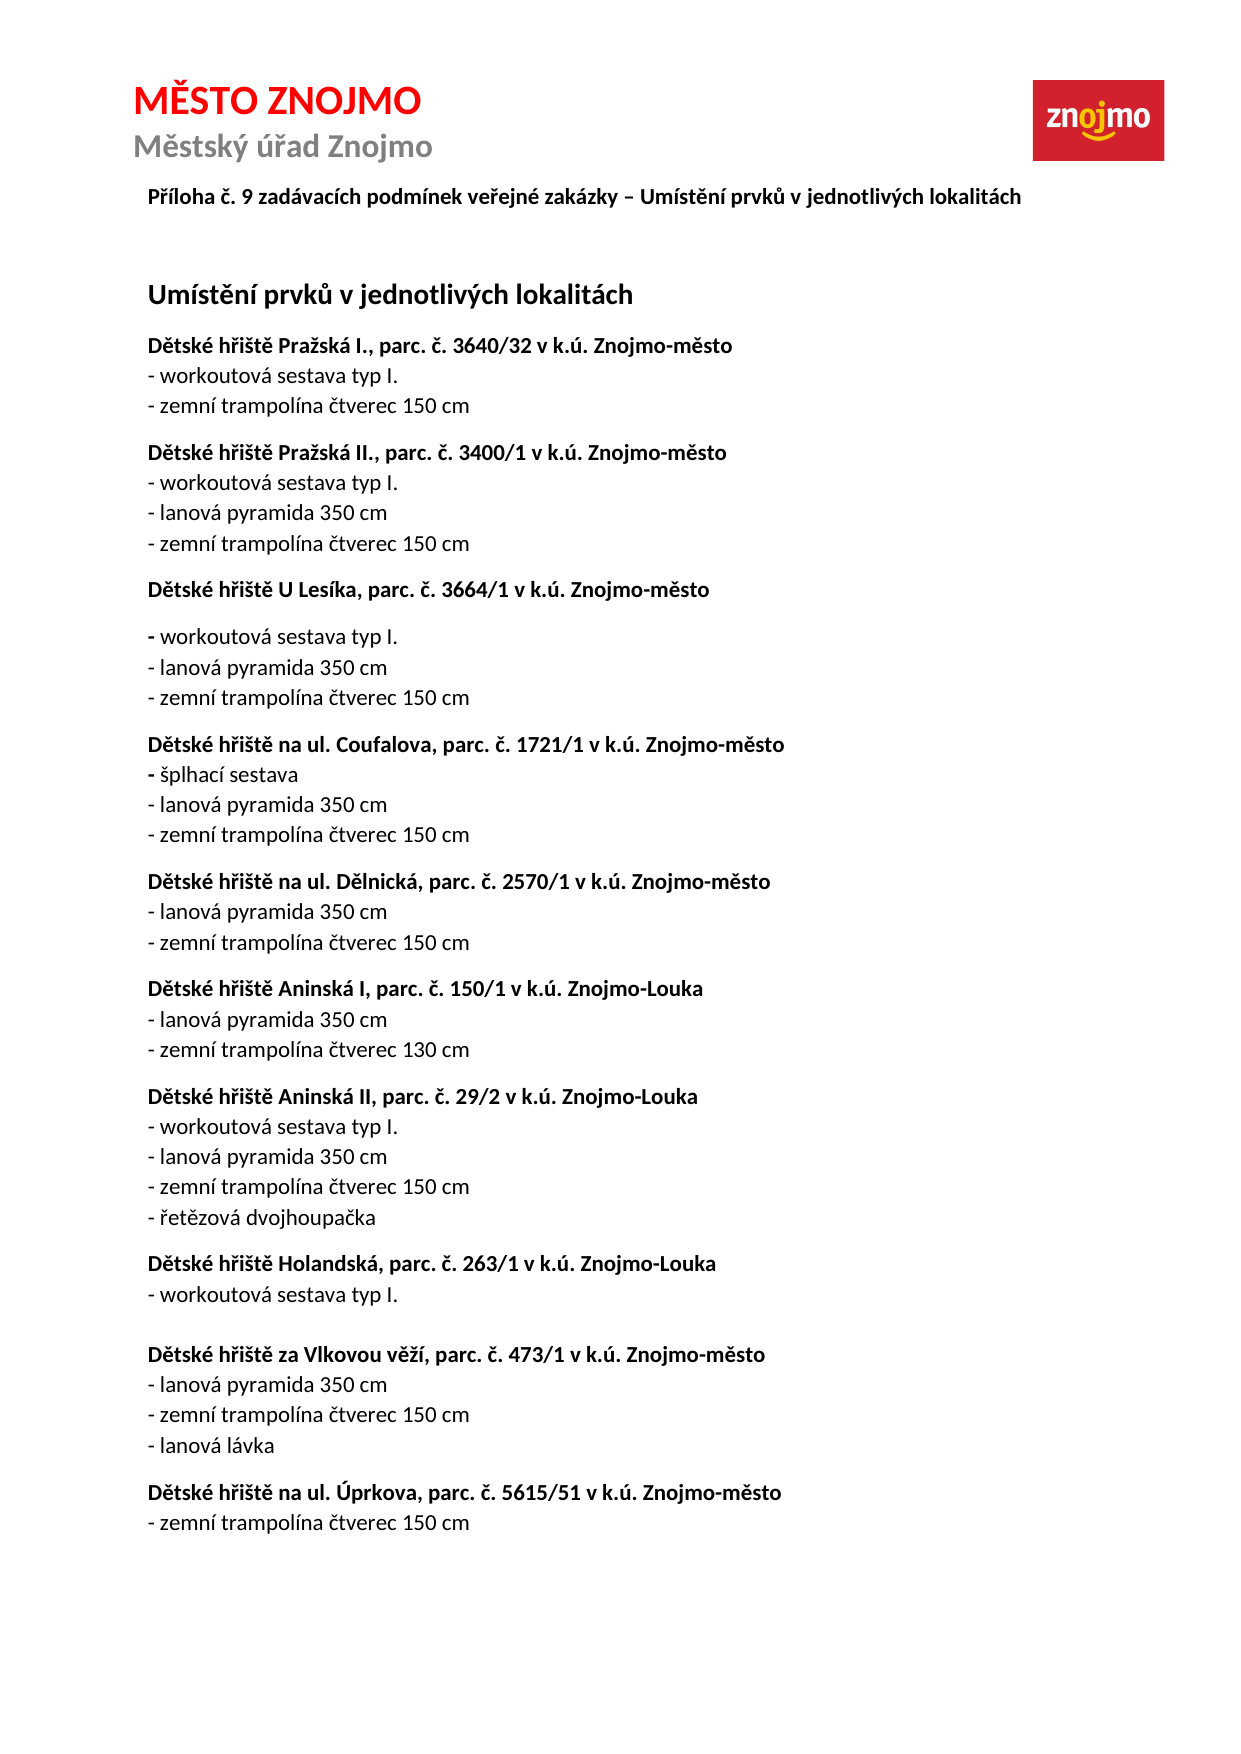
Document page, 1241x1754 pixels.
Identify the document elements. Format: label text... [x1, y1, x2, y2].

text - lanová lávka [148, 1431, 1093, 1459]
text - workoutová sestava typ I. [148, 1112, 1093, 1140]
text - lanová pyramida 350 cm [148, 897, 1093, 926]
text Dětské hřiště Aninská II, parc. č. 29/2 v k.ú. Znojmo-Louka [148, 1082, 1093, 1110]
text - zemní trampolína čtverec 150 cm [148, 1508, 1093, 1536]
text - workoutová sestava typ I. [148, 622, 1093, 651]
text Dětské hřiště Holandská, parc. č. 263/1 v k.ú. Znojmo-Louka [148, 1249, 1093, 1278]
text Dětské hřiště na ul. Dělnická, parc. č. 2570/1 v k.ú. Znojmo-město [148, 867, 1093, 895]
text - workoutová sestava typ I. [148, 468, 1093, 496]
text Dětské hřiště Pražská II., parc. č. 3400/1 v k.ú. Znojmo-město [148, 438, 1093, 466]
text Dětské hřiště Aninská I, parc. č. 150/1 v k.ú. Znojmo-Louka [148, 974, 1093, 1003]
text - lanová pyramida 350 cm [148, 790, 1093, 818]
text - lanová pyramida 350 cm [148, 1370, 1093, 1398]
text Dětské hřiště Pražská I., parc. č. 3640/32 v k.ú. Znojmo-město [148, 331, 1093, 359]
text - řetězová dvojhoupačka [148, 1203, 1093, 1231]
text Dětské hřiště na ul. Coufalova, parc. č. 1721/1 v k.ú. Znojmo-město [148, 730, 1093, 758]
text Příloha č. 9 zadávacích podmínek veřejné zakázky – Umístění prvků v jednotlivých lokalitách [148, 182, 1093, 210]
text - zemní trampolína čtverec 150 cm [148, 683, 1093, 711]
text - lanová pyramida 350 cm [148, 1142, 1093, 1170]
text - zemní trampolína čtverec 150 cm [148, 928, 1093, 956]
text - zemní trampolína čtverec 150 cm [148, 1172, 1093, 1201]
text - workoutová sestava typ I. [148, 1280, 1093, 1308]
text - zemní trampolína čtverec 130 cm [148, 1035, 1093, 1063]
text - zemní trampolína čtverec 150 cm [148, 1401, 1093, 1429]
text - workoutová sestava typ I. [148, 361, 1093, 389]
picture [1032, 80, 1165, 161]
text - zemní trampolína čtverec 150 cm [148, 529, 1093, 557]
text - zemní trampolína čtverec 150 cm [148, 391, 1093, 419]
text - lanová pyramida 350 cm [148, 653, 1093, 681]
text - lanová pyramida 350 cm [148, 498, 1093, 527]
text - šplhací sestava [148, 760, 1093, 788]
text Dětské hřiště za Vlkovou věží, parc. č. 473/1 v k.ú. Znojmo-město [148, 1340, 1093, 1368]
text Umístění prvků v jednotlivých lokalitách [148, 276, 1093, 311]
text Dětské hřiště na ul. Úprkova, parc. č. 5615/51 v k.ú. Znojmo-město [148, 1478, 1093, 1506]
text - zemní trampolína čtverec 150 cm [148, 820, 1093, 848]
text - lanová pyramida 350 cm [148, 1005, 1093, 1033]
text Dětské hřiště U Lesíka, parc. č. 3664/1 v k.ú. Znojmo-město [148, 576, 1093, 604]
